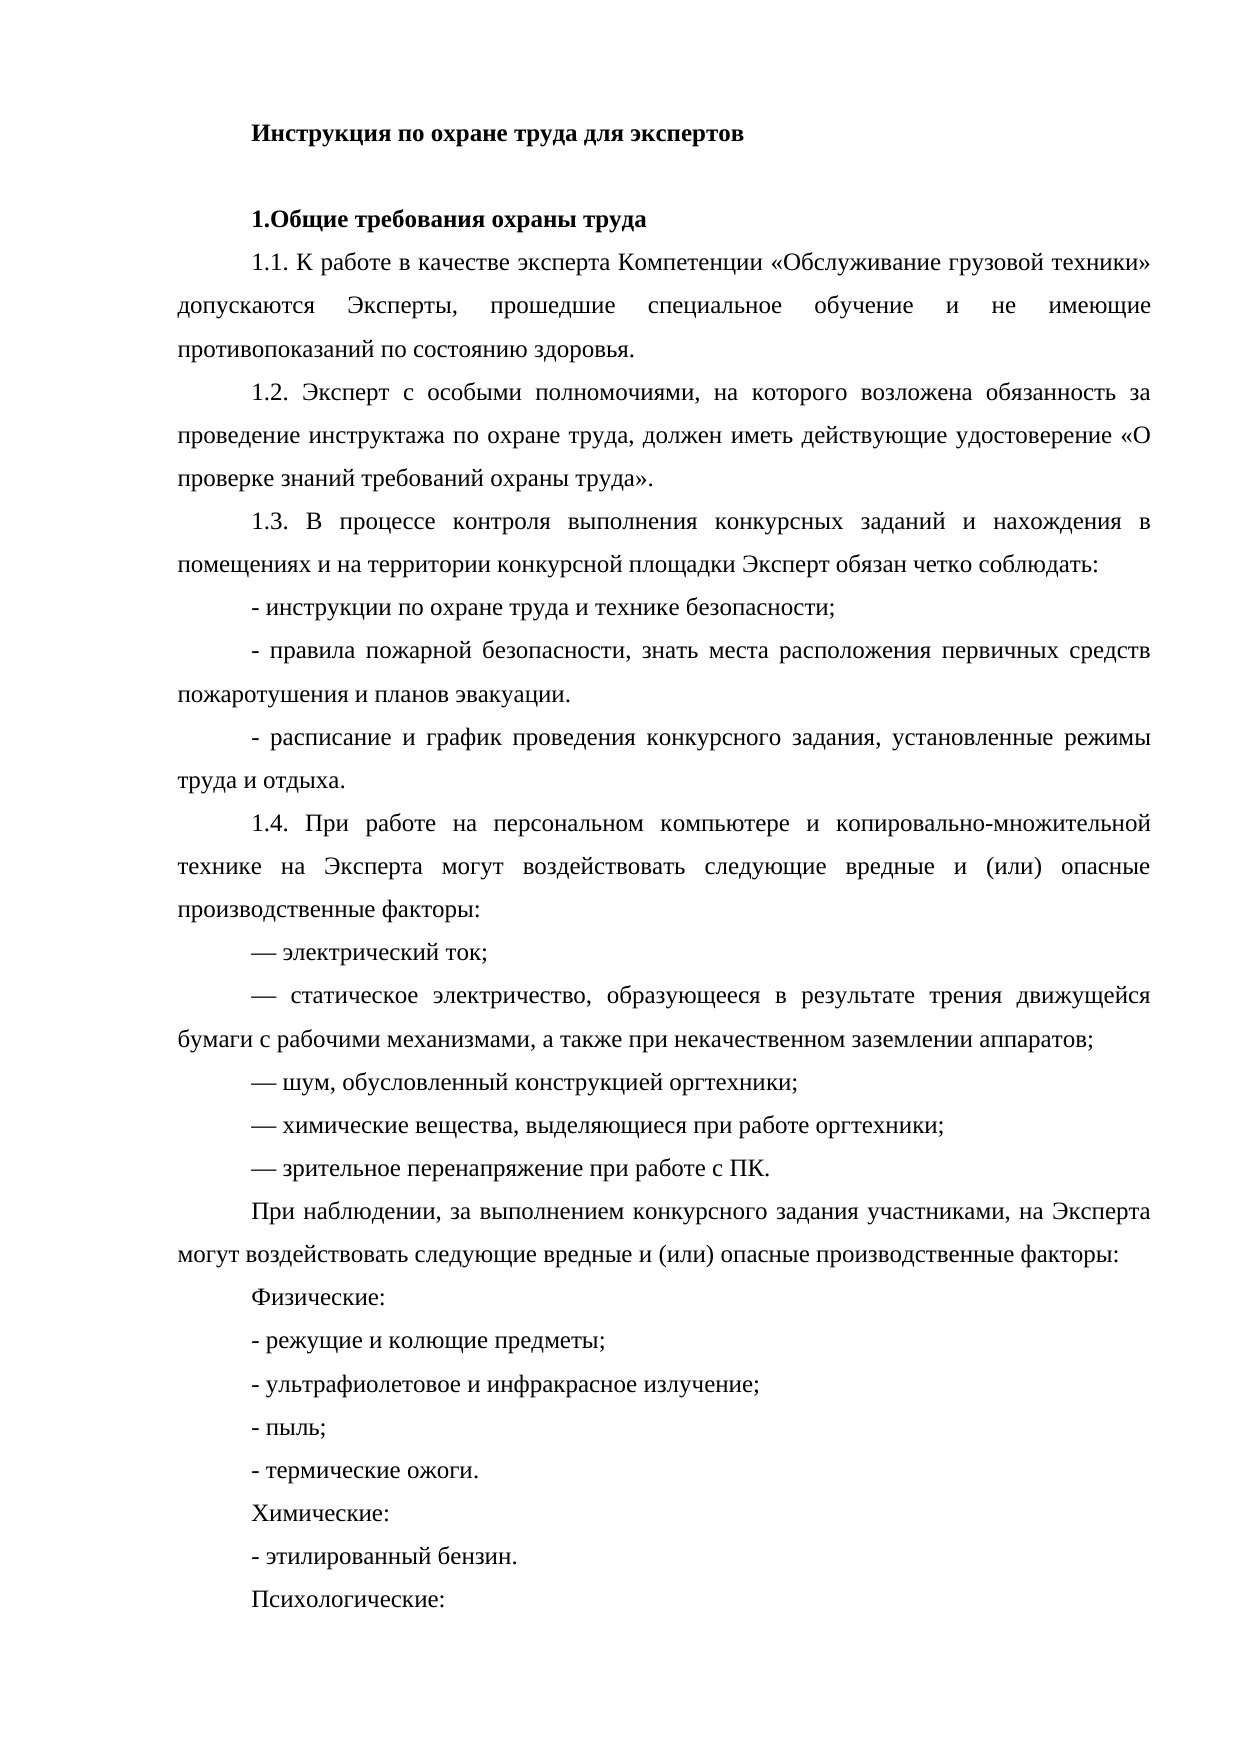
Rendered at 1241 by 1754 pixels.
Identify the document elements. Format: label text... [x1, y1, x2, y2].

text Физические: [177, 1282, 1152, 1311]
subtitle Инструкция по охране труда для экспертов [177, 118, 1152, 147]
text - расписание и график проведения конкурсного задания, установленные режимы труда и отдыха. [177, 722, 1152, 794]
text Химические: [177, 1498, 1152, 1527]
text Психологические: [177, 1584, 1152, 1613]
text - пыль; [177, 1412, 1152, 1441]
text 1.1. К работе в качестве эксперта Компетенции «Обслуживание грузовой техники» допускаются Эксперты, прошедшие специальное обучение и не имеющие противопоказаний по состоянию здоровья. [177, 247, 1152, 362]
text 1.4. При работе на персональном компьютере и копировально-множительной технике на Эксперта могут воздействовать следующие вредные и (или) опасные производственные факторы: [177, 808, 1152, 923]
text 1.2. Эксперт с особыми полномочиями, на которого возложена обязанность за проведение инструктажа по охране труда, должен иметь действующие удостоверение «О проверке знаний требований охраны труда». [177, 377, 1152, 492]
text — электрический ток; [177, 937, 1152, 966]
text — статическое электричество, образующееся в результате трения движущейся бумаги с рабочими механизмами, а также при некачественном заземлении аппаратов; [177, 981, 1152, 1052]
text - режущие и колющие предметы; [177, 1326, 1152, 1354]
text - правила пожарной безопасности, знать места расположения первичных средств пожаротушения и планов эвакуации. [177, 636, 1152, 707]
subtitle 1.Общие требования охраны труда [177, 204, 1152, 233]
text — шум, обусловленный конструкцией оргтехники; [177, 1067, 1152, 1096]
text — химические вещества, выделяющиеся при работе оргтехники; [177, 1110, 1152, 1139]
text — зрительное перенапряжение при работе с ПК. [177, 1153, 1152, 1182]
text - этилированный бензин. [177, 1541, 1152, 1570]
text - инструкции по охране труда и технике безопасности; [177, 592, 1152, 621]
text 1.3. В процессе контроля выполнения конкурсных заданий и нахождения в помещениях и на территории конкурсной площадки Эксперт обязан четко соблюдать: [177, 506, 1152, 578]
text При наблюдении, за выполнением конкурсного задания участниками, на Эксперта могут воздействовать следующие вредные и (или) опасные производственные факторы: [177, 1196, 1152, 1268]
text - ультрафиолетовое и инфракрасное излучение; [177, 1369, 1152, 1397]
text - термические ожоги. [177, 1455, 1152, 1484]
